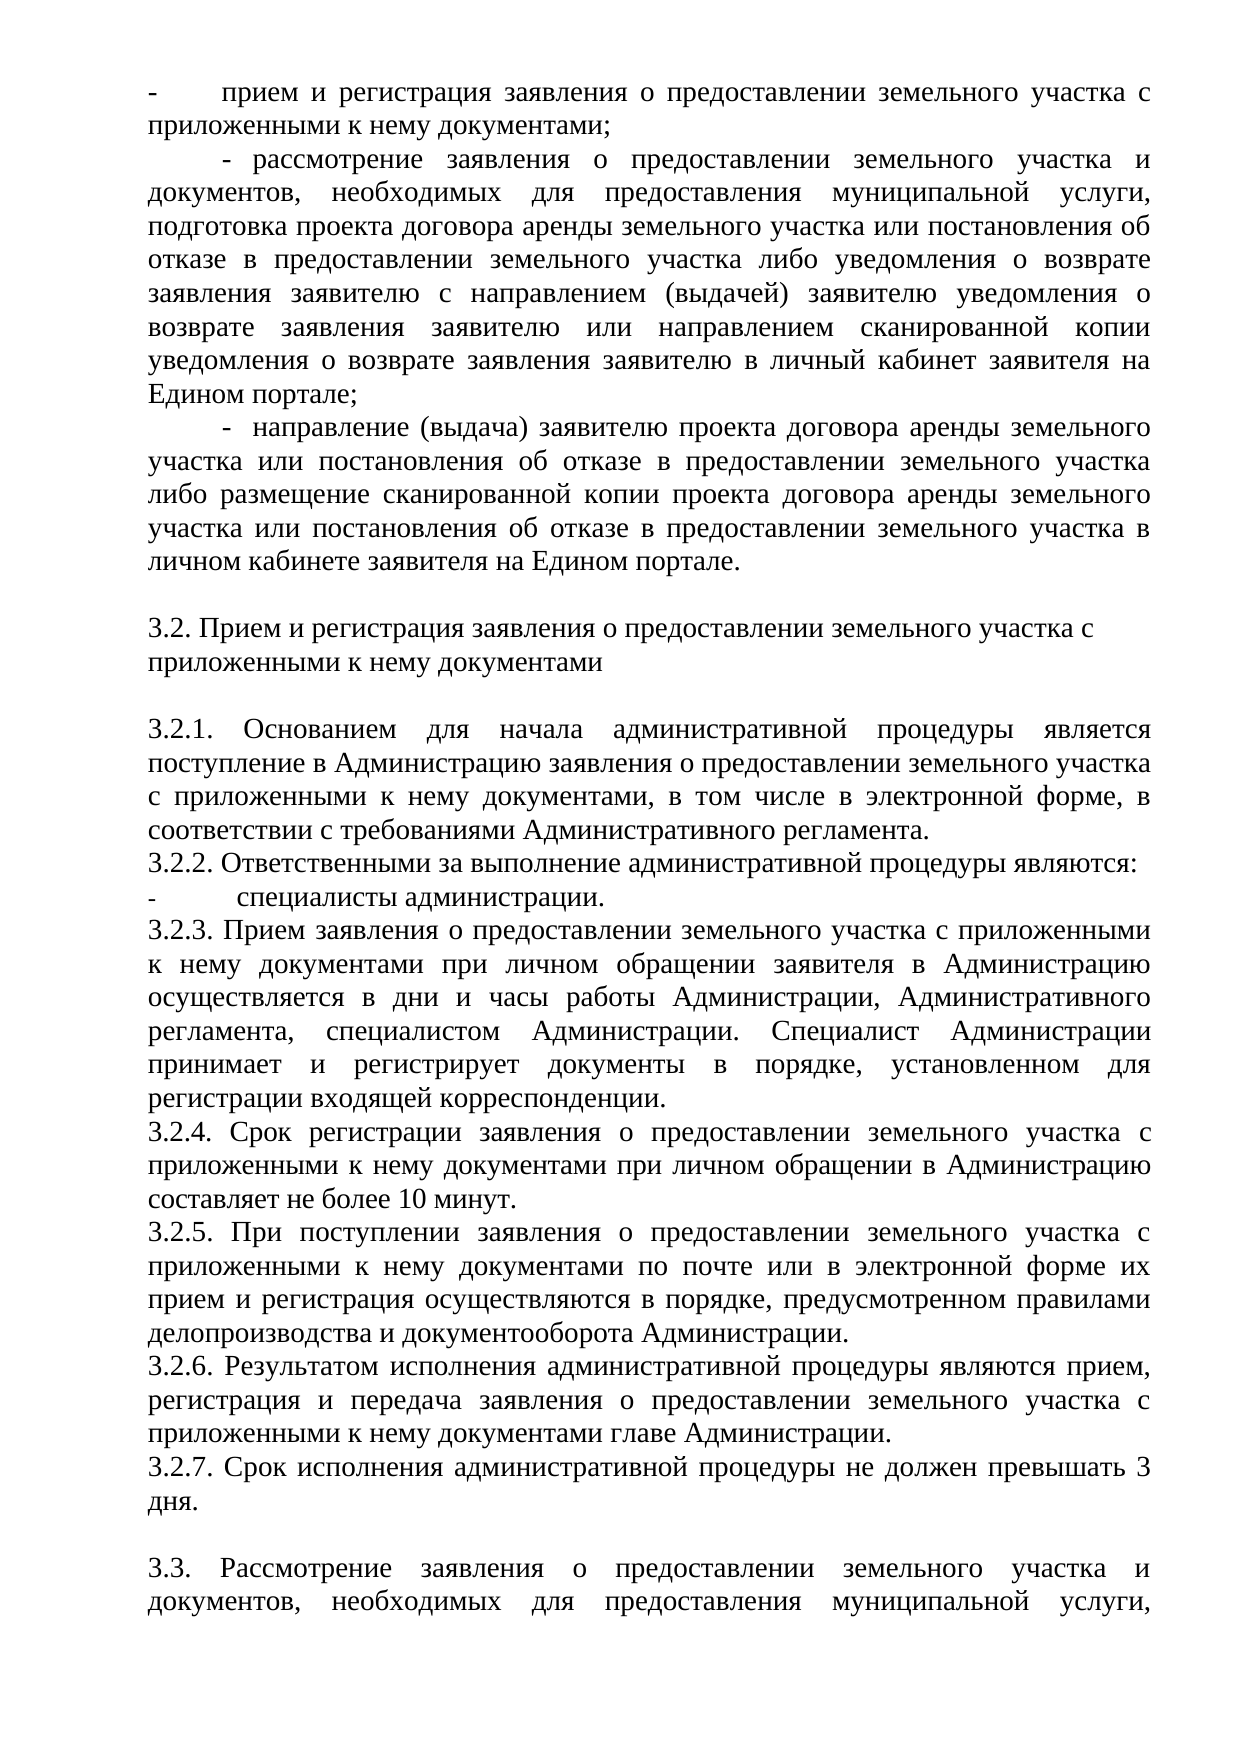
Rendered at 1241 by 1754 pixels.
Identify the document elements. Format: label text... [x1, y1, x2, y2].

text - направление (выдача) заявителю проекта договора аренды земельного участка или постановления об отказе в предоставлении земельного участка либо размещение сканированной копии проекта договора аренды земельного участка или постановления об отказе в предоставлении земельного участка в личном кабинете заявителя на Едином портале. [148, 409, 1152, 577]
text 3.2.7. Срок исполнения административной процедуры не должен превышать 3 дня. [148, 1449, 1152, 1516]
text 3.2.2. Ответственными за выполнение административной процедуры являются: [148, 845, 1152, 879]
text - специалисты администрации. [148, 879, 1152, 912]
text 3.2.6. Результатом исполнения административной процедуры являются прием, регистрация и передача заявления о предоставлении земельного участка с приложенными к нему документами главе Администрации. [148, 1348, 1152, 1449]
text - прием и регистрация заявления о предоставлении земельного участка с приложенными к нему документами; [148, 74, 1152, 141]
text 3.2.4. Срок регистрации заявления о предоставлении земельного участка с приложенными к нему документами при личном обращении в Администрацию составляет не более 10 минут. [148, 1114, 1152, 1214]
text - рассмотрение заявления о предоставлении земельного участка и документов, необходимых для предоставления муниципальной услуги, подготовка проекта договора аренды земельного участка или постановления об отказе в предоставлении земельного участка либо уведомления о возврате заявления заявителю с направлением (выдачей) заявителю уведомления о возврате заявления заявителю или направлением сканированной копии уведомления о возврате заявления заявителю в личный кабинет заявителя на Едином портале; [148, 141, 1152, 409]
text 3.2.5. При поступлении заявления о предоставлении земельного участка с приложенными к нему документами по почте или в электронной форме их прием и регистрация осуществляются в порядке, предусмотренном правилами делопроизводства и документооборота Администрации. [148, 1214, 1152, 1348]
text 3.2.1. Основанием для начала административной процедуры является поступление в Администрацию заявления о предоставлении земельного участка с приложенными к нему документами, в том числе в электронной форме, в соответствии с требованиями Административного регламента. [148, 711, 1152, 845]
text 3.2.3. Прием заявления о предоставлении земельного участка с приложенными к нему документами при личном обращении заявителя в Администрацию осуществляется в дни и часы работы Администрации, Административного регламента, специалистом Администрации. Специалист Администрации принимает и регистрирует документы в порядке, установленном для регистрации входящей корреспонденции. [148, 912, 1152, 1114]
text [148, 1550, 1152, 1617]
text 3.2. Прием и регистрация заявления о предоставлении земельного участка с приложенными к нему документами [148, 611, 1152, 678]
